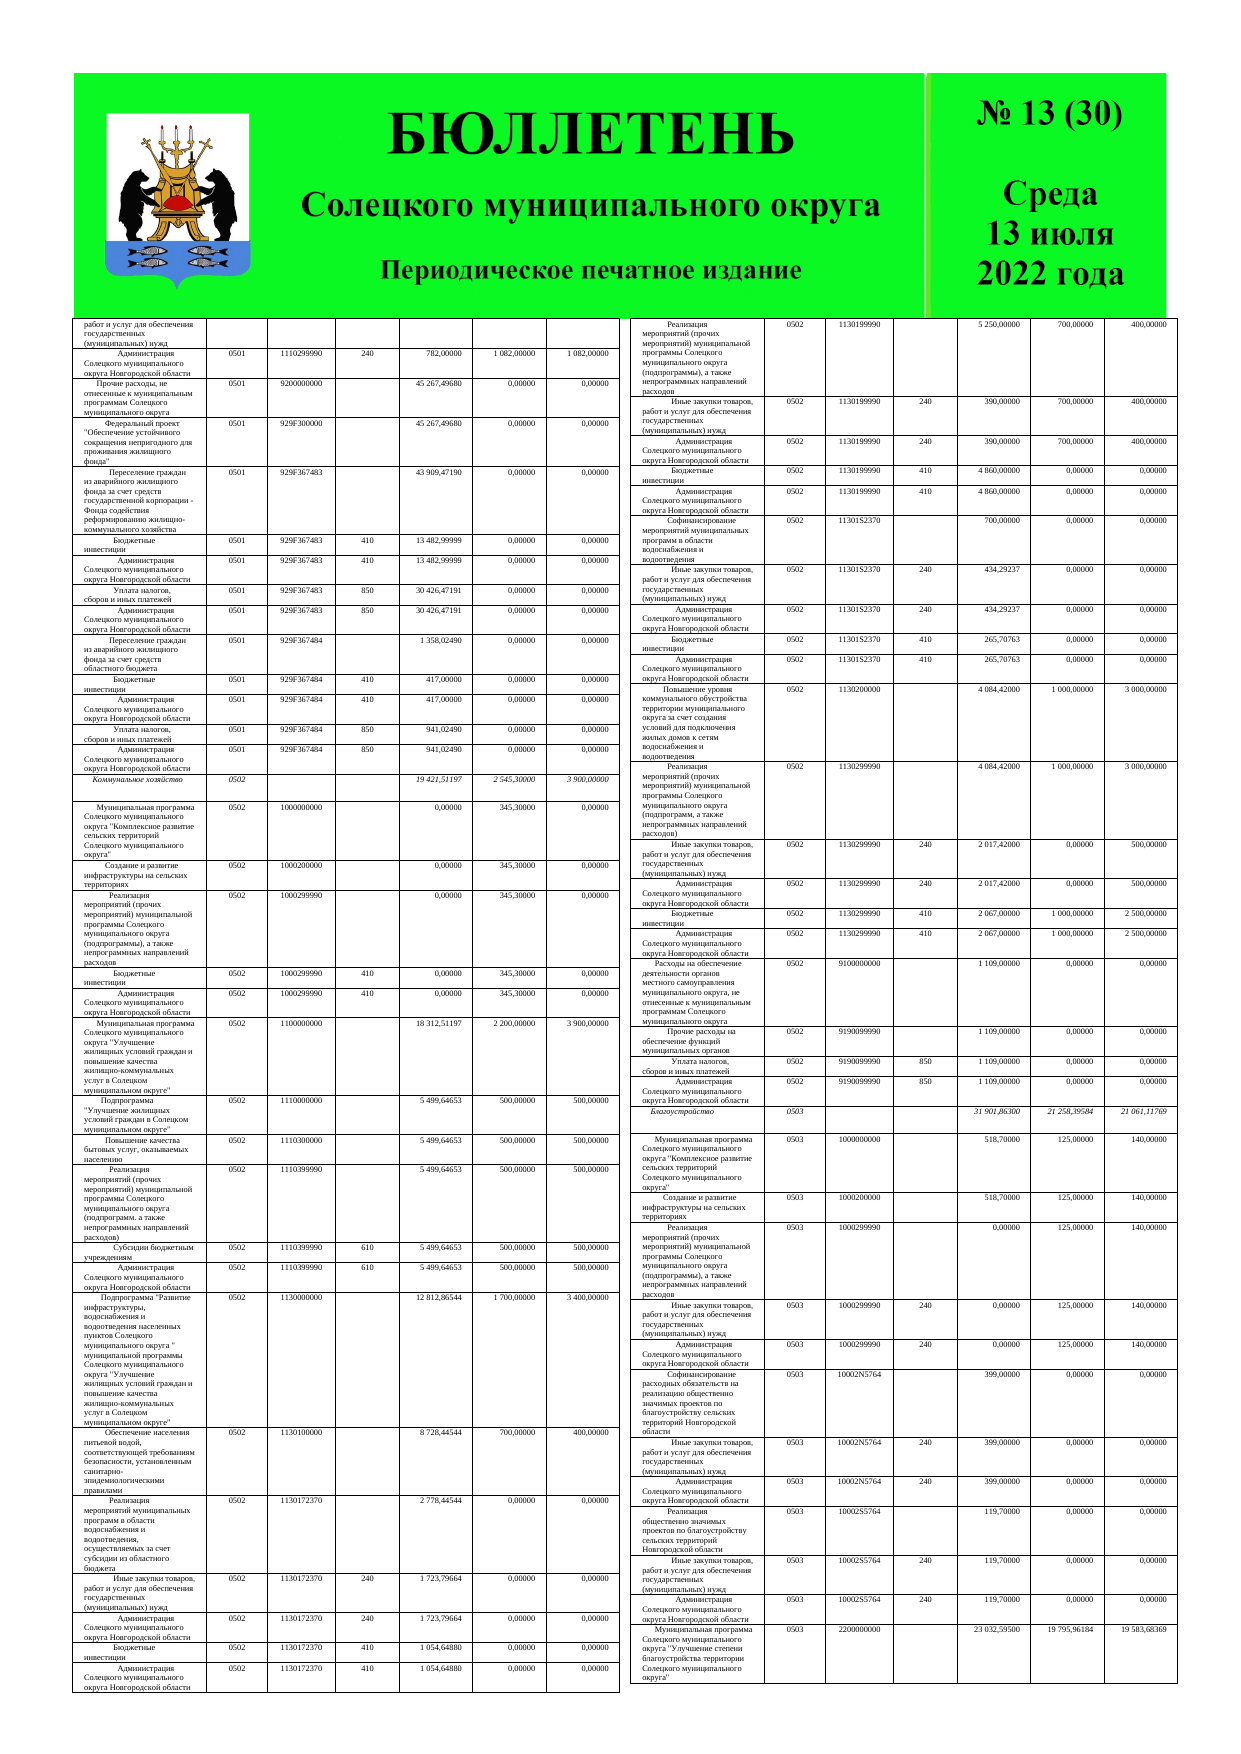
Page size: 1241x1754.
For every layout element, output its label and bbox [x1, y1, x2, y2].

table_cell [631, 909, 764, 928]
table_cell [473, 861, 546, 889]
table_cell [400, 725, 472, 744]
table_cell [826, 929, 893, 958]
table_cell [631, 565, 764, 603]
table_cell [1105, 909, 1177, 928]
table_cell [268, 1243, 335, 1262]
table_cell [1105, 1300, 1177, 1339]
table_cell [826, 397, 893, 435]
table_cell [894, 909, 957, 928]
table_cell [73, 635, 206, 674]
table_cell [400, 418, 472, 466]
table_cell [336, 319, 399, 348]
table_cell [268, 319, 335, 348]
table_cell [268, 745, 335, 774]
picture [73, 73, 1167, 319]
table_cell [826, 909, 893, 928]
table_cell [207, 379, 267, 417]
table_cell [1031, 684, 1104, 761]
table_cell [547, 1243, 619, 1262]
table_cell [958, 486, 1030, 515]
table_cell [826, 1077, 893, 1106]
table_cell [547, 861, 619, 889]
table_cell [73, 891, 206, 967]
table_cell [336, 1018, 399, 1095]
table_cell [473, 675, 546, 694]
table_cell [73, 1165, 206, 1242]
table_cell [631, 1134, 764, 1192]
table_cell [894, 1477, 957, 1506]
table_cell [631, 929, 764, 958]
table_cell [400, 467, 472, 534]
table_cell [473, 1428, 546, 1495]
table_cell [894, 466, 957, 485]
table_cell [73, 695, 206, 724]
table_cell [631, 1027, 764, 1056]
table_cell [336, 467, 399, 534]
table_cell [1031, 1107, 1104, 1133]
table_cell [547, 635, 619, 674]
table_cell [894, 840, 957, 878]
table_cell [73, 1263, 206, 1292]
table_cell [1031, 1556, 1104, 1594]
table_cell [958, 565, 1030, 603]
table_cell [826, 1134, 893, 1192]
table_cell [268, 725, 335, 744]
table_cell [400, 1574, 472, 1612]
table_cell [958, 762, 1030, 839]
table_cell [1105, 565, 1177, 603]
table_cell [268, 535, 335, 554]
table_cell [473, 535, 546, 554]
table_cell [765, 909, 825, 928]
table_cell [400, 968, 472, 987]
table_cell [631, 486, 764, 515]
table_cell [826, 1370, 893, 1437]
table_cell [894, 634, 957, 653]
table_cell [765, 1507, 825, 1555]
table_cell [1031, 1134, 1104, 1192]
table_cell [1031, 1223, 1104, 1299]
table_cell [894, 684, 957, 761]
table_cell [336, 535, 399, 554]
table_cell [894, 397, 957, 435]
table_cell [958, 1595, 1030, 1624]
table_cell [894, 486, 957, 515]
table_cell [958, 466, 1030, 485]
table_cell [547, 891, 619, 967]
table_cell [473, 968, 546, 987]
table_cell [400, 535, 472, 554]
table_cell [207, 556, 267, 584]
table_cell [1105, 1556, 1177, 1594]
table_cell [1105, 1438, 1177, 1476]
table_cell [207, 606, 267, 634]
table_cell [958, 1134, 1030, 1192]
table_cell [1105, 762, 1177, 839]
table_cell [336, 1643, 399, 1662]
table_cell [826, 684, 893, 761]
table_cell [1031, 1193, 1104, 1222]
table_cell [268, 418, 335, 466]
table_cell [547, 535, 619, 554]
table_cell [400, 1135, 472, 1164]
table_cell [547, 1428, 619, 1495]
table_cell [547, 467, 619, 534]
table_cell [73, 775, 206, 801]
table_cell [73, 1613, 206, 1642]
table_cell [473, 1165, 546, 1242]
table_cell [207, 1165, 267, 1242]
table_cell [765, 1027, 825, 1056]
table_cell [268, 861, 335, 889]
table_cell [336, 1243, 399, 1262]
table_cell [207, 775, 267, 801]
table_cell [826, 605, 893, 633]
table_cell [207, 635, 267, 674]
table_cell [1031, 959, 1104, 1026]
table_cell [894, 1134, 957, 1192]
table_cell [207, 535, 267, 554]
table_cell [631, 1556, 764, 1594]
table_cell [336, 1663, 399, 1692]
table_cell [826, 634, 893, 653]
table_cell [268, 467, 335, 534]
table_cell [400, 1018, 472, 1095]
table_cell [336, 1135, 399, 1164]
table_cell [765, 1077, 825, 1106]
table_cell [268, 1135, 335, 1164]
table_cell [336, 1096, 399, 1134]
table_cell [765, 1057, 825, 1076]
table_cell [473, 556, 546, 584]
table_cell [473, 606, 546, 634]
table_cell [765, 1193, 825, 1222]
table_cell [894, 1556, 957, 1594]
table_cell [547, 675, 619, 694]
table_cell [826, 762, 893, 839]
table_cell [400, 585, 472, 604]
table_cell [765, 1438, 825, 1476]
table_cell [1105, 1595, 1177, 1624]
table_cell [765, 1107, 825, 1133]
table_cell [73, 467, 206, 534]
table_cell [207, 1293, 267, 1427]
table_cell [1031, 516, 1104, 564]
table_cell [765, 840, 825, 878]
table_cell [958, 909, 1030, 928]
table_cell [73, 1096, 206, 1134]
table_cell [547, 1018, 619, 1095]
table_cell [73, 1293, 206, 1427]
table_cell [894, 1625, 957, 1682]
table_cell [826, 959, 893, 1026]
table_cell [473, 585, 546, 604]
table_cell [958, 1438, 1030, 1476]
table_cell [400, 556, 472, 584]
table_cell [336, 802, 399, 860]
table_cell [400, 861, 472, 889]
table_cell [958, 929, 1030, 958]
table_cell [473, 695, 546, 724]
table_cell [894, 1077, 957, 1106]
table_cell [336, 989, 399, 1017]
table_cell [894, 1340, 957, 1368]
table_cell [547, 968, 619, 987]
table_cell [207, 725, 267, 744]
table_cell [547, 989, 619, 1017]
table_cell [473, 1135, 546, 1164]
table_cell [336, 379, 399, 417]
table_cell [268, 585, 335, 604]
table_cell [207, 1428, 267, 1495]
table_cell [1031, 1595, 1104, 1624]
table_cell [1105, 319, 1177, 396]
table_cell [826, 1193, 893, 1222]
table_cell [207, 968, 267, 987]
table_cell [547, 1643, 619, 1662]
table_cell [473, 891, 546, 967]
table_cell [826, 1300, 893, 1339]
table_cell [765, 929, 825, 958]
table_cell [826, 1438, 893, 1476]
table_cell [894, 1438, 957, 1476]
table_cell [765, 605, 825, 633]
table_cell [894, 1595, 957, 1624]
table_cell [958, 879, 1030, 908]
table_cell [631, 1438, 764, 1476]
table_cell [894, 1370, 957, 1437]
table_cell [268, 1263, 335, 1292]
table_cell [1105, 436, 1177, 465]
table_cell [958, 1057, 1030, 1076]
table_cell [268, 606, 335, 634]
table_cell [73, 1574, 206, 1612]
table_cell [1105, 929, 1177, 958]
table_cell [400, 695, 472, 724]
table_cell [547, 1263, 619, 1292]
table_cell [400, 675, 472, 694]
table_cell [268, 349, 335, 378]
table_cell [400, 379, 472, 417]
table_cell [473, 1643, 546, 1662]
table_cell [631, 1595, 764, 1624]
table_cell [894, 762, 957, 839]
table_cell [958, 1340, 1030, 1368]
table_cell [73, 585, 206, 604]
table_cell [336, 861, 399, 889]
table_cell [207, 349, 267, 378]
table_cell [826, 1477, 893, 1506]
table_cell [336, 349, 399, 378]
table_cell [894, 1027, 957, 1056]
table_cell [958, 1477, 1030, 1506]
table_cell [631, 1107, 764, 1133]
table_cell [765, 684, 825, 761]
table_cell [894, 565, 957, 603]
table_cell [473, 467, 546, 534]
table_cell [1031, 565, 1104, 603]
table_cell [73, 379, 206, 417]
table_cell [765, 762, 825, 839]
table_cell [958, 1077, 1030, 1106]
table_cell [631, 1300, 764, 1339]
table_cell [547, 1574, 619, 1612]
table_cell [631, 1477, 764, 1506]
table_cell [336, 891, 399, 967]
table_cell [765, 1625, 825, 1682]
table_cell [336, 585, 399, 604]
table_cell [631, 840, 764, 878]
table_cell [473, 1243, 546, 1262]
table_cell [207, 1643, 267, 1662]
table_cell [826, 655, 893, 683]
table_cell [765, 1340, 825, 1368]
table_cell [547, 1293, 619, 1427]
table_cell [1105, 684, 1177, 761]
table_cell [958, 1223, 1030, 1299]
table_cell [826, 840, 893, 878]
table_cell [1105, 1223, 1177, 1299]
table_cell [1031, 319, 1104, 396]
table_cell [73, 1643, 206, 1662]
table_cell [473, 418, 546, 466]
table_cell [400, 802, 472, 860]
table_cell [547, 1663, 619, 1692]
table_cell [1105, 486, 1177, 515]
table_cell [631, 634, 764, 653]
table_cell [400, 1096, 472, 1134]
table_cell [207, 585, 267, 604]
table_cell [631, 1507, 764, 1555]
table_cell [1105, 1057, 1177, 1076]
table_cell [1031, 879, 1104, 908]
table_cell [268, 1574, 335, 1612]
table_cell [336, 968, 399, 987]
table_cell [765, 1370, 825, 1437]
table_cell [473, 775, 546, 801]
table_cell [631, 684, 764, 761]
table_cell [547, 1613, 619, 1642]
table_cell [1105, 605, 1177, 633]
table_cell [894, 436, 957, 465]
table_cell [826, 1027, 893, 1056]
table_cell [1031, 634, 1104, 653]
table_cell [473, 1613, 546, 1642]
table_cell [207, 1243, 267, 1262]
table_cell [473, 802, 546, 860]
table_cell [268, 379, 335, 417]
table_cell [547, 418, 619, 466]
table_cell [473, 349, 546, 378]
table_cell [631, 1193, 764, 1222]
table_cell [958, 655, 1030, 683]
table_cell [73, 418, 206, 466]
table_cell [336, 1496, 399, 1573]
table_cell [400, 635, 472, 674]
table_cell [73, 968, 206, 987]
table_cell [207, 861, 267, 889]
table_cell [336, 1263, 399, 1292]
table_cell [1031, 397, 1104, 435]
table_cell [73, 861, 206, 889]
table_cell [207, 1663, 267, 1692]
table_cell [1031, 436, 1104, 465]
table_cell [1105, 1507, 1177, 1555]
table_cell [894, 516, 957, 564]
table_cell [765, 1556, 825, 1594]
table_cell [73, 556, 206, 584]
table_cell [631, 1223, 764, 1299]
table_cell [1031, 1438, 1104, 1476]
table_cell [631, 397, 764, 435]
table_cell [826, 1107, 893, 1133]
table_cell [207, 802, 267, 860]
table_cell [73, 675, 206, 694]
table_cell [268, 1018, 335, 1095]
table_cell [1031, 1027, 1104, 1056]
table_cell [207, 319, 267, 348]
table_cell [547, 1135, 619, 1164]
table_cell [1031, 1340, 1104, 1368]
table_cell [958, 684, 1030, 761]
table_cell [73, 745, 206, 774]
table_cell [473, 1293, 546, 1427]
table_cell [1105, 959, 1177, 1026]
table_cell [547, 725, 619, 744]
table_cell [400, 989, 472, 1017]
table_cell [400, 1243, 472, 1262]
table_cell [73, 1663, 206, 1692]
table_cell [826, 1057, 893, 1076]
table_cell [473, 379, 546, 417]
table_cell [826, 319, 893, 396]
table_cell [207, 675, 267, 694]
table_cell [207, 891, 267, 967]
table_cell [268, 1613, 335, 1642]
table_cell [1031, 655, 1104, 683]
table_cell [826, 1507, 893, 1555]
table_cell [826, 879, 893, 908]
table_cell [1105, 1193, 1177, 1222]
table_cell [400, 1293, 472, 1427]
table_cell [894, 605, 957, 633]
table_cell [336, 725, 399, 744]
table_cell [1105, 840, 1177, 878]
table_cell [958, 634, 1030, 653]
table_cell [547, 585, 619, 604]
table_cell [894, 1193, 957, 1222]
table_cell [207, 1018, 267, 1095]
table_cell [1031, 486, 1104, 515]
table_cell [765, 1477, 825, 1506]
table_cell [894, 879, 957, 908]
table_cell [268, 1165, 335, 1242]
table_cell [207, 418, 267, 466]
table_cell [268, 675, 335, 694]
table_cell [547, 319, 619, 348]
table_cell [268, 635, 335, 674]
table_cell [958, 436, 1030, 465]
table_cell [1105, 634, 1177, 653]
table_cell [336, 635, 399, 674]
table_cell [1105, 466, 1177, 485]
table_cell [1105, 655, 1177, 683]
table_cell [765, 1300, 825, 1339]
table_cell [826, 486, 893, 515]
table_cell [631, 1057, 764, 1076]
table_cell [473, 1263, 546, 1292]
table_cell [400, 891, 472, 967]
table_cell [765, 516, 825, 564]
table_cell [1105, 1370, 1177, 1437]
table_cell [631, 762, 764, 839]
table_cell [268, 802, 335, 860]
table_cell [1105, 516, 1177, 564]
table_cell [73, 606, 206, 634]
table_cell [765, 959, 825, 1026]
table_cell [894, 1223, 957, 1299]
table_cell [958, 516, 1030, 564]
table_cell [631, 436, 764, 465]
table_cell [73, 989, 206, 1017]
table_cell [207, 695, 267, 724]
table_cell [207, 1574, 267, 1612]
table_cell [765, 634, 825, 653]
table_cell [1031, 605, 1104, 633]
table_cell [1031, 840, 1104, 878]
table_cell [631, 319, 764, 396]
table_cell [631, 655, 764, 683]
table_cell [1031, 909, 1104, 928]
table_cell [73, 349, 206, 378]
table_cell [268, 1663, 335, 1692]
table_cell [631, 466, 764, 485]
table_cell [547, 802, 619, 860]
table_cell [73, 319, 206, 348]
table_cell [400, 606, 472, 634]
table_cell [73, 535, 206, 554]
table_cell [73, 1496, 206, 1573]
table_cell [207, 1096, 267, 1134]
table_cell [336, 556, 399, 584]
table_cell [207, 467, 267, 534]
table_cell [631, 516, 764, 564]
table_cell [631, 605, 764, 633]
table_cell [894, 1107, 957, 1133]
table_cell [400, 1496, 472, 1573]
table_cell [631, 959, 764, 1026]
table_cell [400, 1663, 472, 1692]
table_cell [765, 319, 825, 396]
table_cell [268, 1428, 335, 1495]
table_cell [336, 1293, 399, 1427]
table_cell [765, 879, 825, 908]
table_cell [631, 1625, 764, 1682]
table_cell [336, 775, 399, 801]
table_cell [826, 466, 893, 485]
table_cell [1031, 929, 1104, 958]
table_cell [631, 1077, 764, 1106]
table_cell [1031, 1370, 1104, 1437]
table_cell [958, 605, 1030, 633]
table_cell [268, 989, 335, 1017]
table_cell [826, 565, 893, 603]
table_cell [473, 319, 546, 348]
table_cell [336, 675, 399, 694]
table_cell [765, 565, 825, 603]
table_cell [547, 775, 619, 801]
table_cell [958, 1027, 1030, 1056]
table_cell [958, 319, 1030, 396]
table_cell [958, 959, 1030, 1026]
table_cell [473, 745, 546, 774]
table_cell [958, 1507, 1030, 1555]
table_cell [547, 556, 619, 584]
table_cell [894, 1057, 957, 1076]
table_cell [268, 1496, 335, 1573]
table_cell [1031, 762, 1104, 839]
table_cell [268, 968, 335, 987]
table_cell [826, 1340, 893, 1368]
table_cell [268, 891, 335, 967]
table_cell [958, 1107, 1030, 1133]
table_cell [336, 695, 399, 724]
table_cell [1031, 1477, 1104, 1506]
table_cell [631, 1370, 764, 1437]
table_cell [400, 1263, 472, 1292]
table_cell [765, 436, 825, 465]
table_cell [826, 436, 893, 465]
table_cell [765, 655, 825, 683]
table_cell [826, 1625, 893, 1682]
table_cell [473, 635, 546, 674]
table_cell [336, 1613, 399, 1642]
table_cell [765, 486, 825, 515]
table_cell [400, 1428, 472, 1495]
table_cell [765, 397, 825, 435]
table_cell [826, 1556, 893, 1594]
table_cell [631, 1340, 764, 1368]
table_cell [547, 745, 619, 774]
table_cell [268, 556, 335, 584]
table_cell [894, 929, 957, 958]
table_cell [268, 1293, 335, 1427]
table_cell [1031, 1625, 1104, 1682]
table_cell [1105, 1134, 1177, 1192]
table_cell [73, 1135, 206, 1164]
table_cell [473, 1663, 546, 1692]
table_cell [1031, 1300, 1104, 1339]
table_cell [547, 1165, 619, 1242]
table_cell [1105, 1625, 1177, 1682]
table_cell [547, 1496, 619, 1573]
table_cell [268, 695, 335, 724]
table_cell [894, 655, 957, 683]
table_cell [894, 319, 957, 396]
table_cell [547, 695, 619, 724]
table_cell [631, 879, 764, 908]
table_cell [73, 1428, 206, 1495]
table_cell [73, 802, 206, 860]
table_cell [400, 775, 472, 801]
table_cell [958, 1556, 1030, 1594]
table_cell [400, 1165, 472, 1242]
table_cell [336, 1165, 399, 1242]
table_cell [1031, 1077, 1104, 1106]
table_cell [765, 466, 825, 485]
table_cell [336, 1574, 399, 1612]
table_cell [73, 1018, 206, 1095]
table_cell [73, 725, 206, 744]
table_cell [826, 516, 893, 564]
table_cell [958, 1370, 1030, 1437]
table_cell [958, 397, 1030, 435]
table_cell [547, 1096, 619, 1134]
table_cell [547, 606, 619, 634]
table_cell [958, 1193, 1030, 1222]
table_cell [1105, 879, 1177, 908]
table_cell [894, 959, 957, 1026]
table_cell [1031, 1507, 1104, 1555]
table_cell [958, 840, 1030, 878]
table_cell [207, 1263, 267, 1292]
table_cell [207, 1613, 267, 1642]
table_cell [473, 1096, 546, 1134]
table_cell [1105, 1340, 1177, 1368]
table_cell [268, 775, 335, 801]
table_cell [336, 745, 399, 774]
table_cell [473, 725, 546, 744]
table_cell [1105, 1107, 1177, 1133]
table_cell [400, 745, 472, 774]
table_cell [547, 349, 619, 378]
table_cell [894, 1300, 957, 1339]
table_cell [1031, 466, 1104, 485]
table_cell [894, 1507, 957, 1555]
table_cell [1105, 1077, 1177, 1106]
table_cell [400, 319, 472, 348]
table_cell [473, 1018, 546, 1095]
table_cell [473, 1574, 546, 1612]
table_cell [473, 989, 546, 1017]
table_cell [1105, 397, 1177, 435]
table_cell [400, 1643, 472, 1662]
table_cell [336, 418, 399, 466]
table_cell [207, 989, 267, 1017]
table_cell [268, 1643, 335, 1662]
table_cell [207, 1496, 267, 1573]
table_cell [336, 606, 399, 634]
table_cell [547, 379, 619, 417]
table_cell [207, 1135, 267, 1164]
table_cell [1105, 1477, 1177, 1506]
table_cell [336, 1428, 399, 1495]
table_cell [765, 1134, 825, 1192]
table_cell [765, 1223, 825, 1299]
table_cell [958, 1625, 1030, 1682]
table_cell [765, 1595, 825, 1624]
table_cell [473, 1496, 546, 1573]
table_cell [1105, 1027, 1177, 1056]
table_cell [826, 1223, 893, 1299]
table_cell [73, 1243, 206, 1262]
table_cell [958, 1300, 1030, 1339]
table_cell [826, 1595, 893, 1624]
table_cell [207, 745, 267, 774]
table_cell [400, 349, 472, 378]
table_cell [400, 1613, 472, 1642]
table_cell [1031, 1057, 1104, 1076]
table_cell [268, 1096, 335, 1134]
